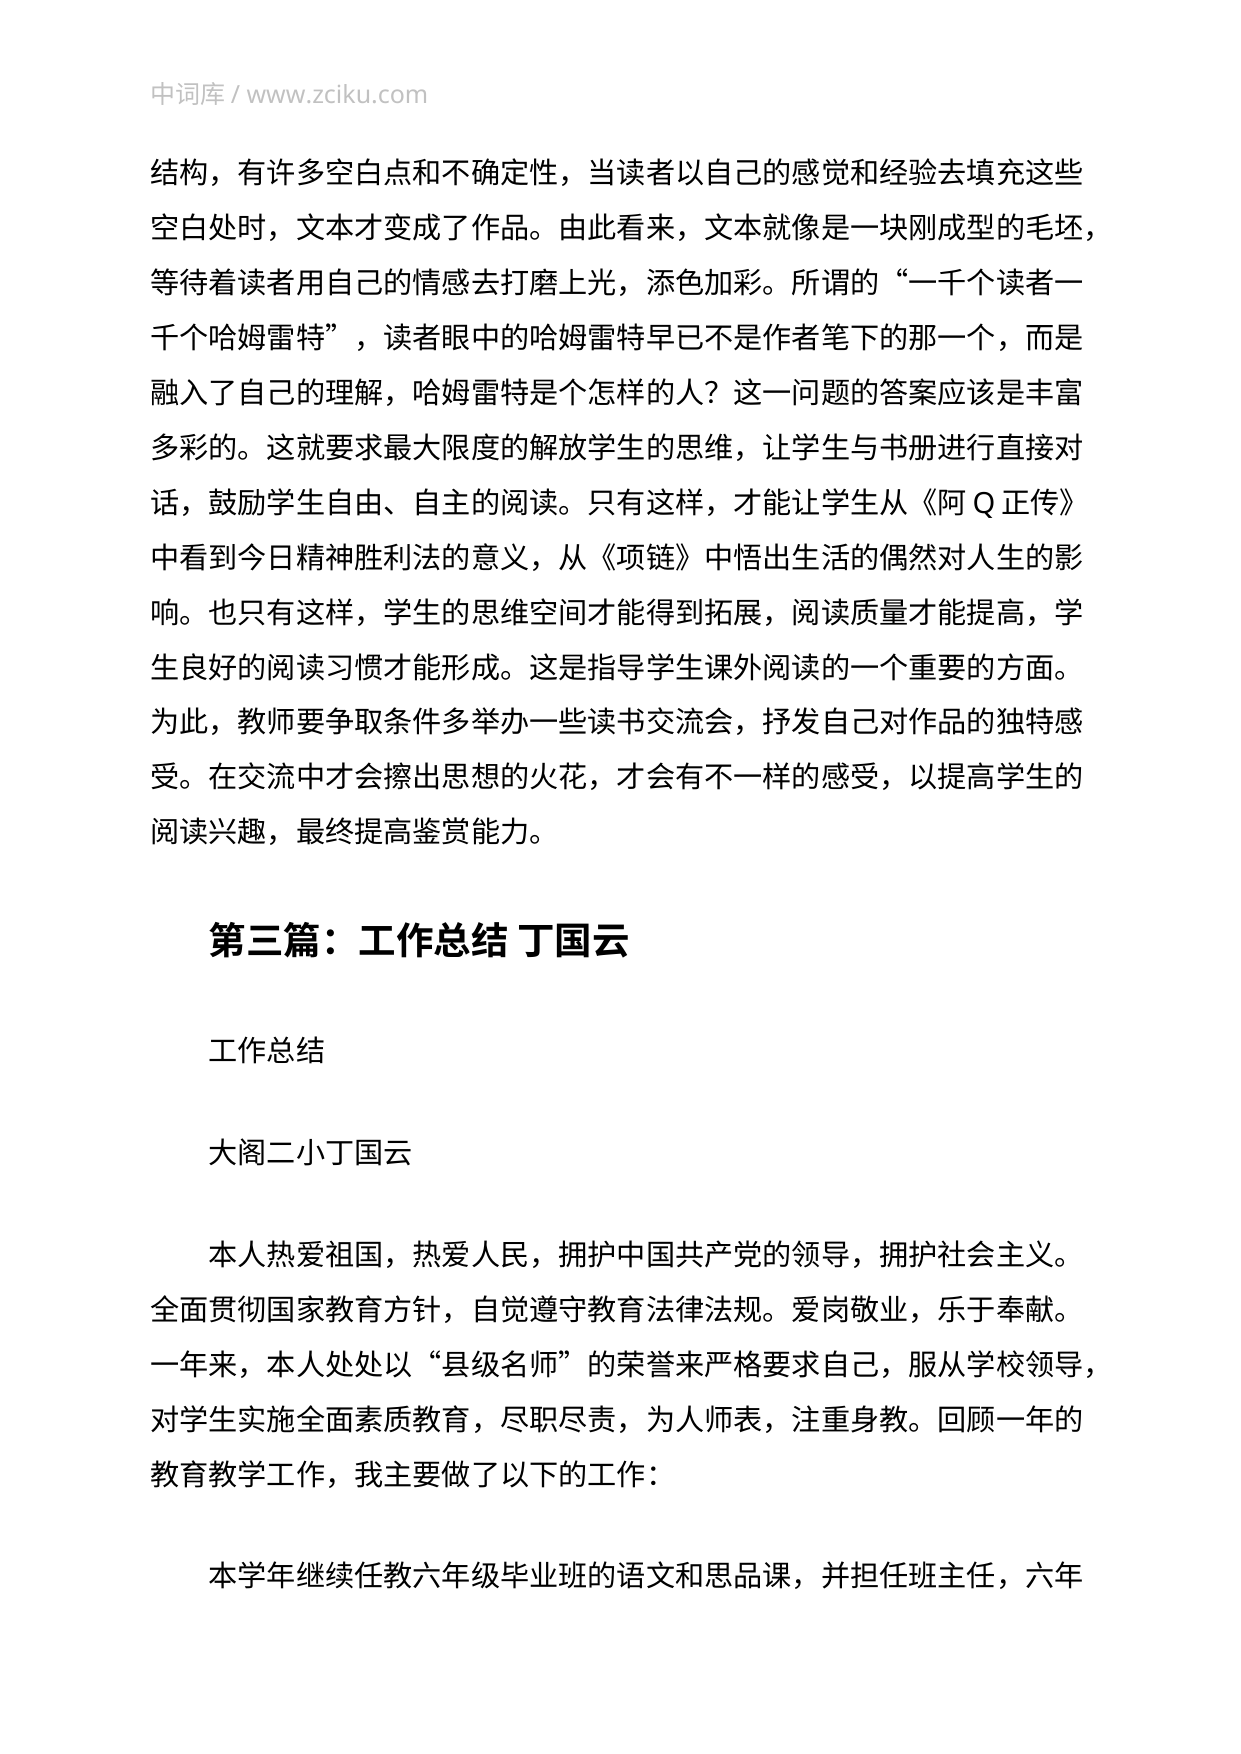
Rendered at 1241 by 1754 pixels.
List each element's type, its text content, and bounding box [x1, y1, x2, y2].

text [150, 150, 1090, 851]
text 工作总结 [150, 1028, 1090, 1070]
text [150, 1553, 1090, 1595]
text 本人热爱祖国，热爱人民，拥护中国共产党的领导，拥护社会主义。全面贯彻国家教育方针，自觉遵守教育法律法规。爱岗敬业，乐于奉献。一年来，本人处处以“县级名师”的荣誉来严格要求自己，服从学校领导，对学生实施全面素质教育，尽职尽责，为人师表，注重身教。回顾一年的教育教学工作，我主要做了以下的工作： [150, 1232, 1090, 1493]
text 大阁二小丁国云 [150, 1130, 1090, 1172]
text 第三篇：工作总结 丁国云 [150, 911, 1090, 965]
